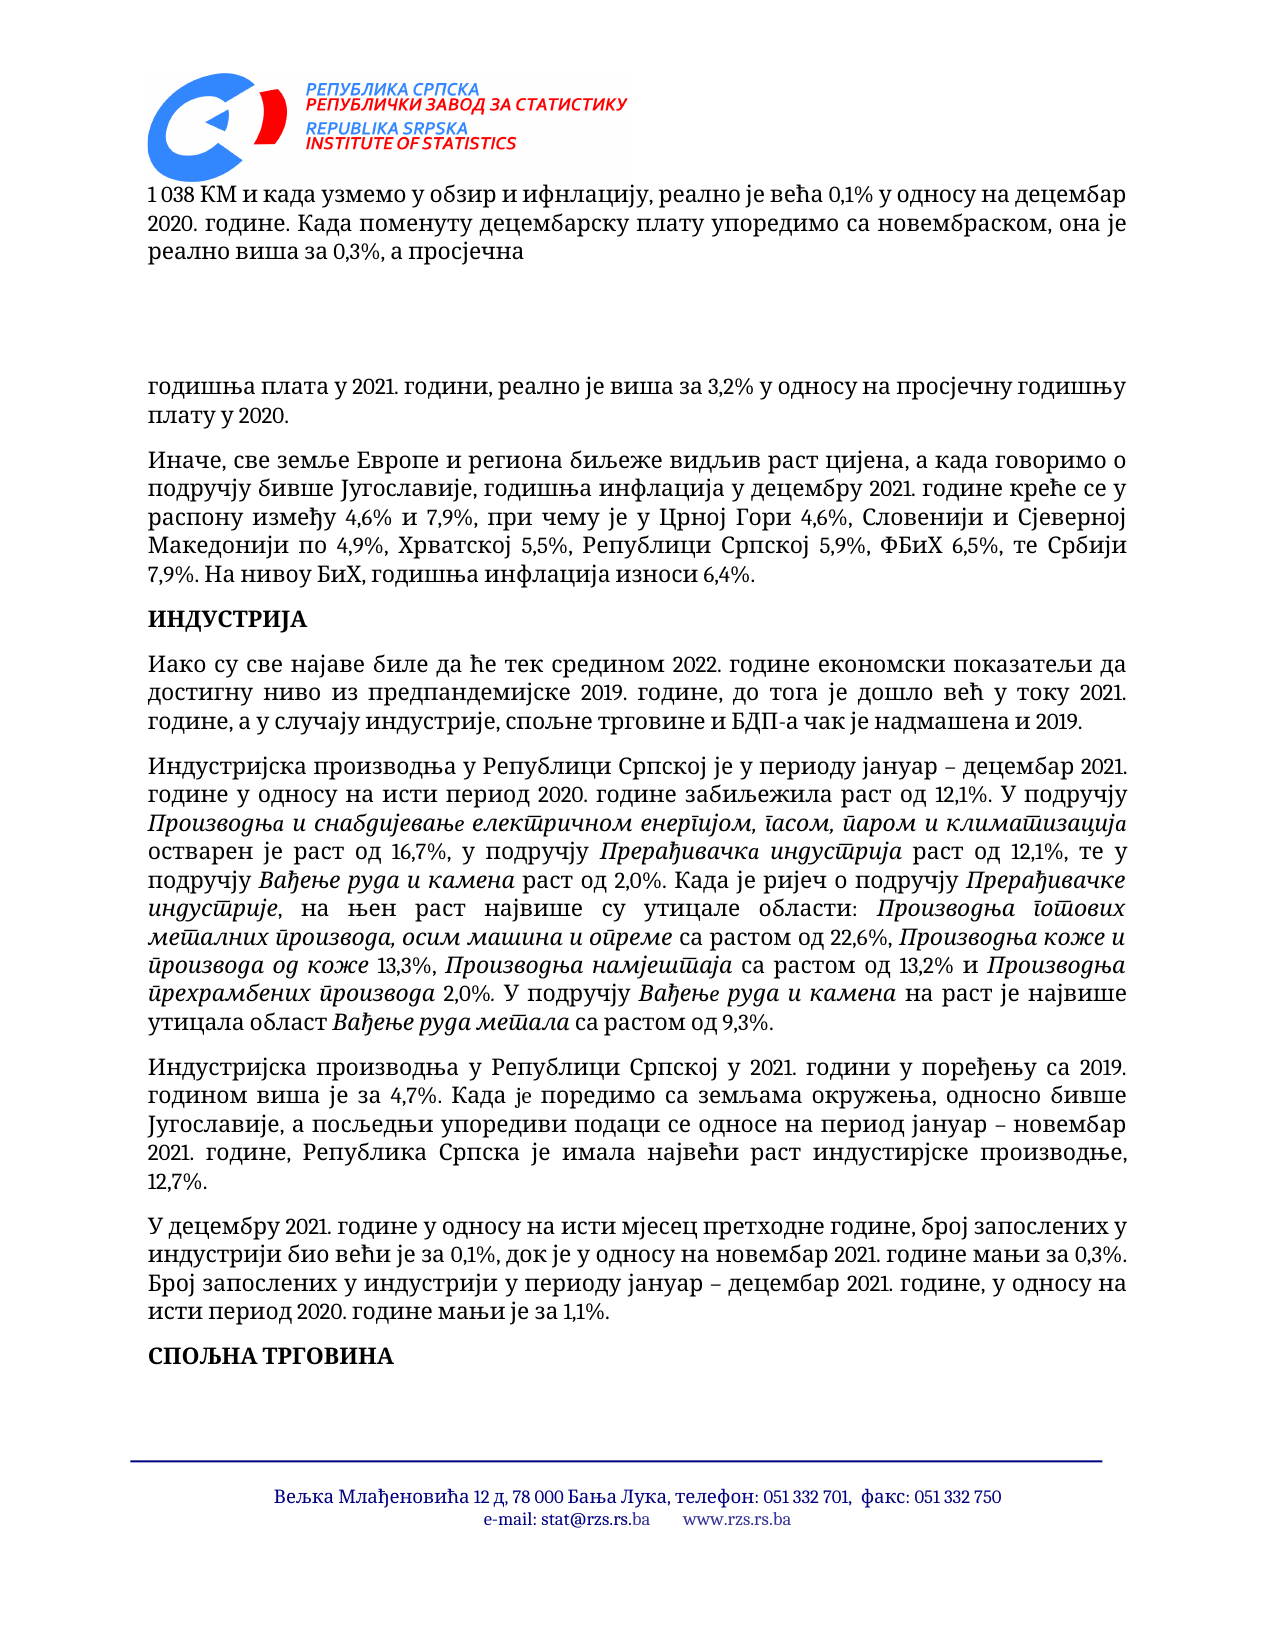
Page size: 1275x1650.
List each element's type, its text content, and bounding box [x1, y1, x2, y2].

text Иако су све најаве биле да ће тек средином 2022. године економски показатељи да достигну ниво из предпандемијске 2019. године, до тога је дошло већ у току 2021. године, а у случају индустрије, спољне трговине и БДП-а чак је надмашена и 2019. [148, 652, 1127, 735]
text Иначе, све земље Европе и региона биљеже видљив раст цијена, а када говоримо о подручју бивше Југославије, годишња инфлација у децембру 2021. године креће се у распону између 4,6% и 7,9%, при чему је у Црној Гори 4,6%, Словенији и Сјеверној Македонији по 4,9%, Хрватској 5,5%, Републици Српској 5,9%, ФБиХ 6,5%, те Србији 7,9%. На нивоу БиХ, годишња инфлација износи 6,4%. [148, 448, 1127, 588]
text У децембру 2021. године у односу на исти мјесец претходне године, број запослених у индустрији био већи је за 0,1%, док је у односу на новембар 2021. године мањи за 0,3%. Број запослених у индустрији у периоду јануар – децембар 2021. године, у односу на исти период 2020. године мањи је за 1,1%. [148, 1213, 1127, 1325]
text Индустријска производња у Републици Српској је у периоду јануар – децембар 2021. године у односу на исти период 2020. године забиљежила раст од 12,1%. У подручју Производњa и снабдијевањe електричном енергијом, гасом, паром и климатизацијa остварен је раст од 16,7%, у подручју Прерађивачкa индустрија раст од 12,1%, те у подручју Вађење руда и камена раст од 2,0%. Када је ријеч о подручју Прерађивачке индустрије, на њен раст највише су утицале области: Производња готових металних производа, осим машина и опреме са растом од 22,6%, Производња коже и производа од коже 13,3%, Производња намјештаја са растом од 13,2% и Производња прехрамбених производа 2,0%. У подручју Вађењe руда и камена на раст је највише утицала област Вађење руда метала са растом од 9,3%. [148, 754, 1127, 1036]
text СПОЉНА ТРГОВИНА [148, 1344, 1127, 1370]
picture [147, 73, 628, 182]
text Индустријска производња у Републици Српској у 2021. години у поређењу са 2019. годином виша је за 4,7%. Када je поредимо са земљама окружења, односно бивше Југославије, а посљедњи упоредиви подаци се односе на период јануар – новембар 2021. године, Република Српска је имала највећи раст индустирјске производње, 12,7%. [148, 1055, 1127, 1195]
text годишња плата у 2021. години, реално је виша за 3,2% у односу на просјечну годишњу плату у 2020. [148, 374, 1127, 429]
text ИНДУСТРИЈА [148, 607, 1127, 633]
